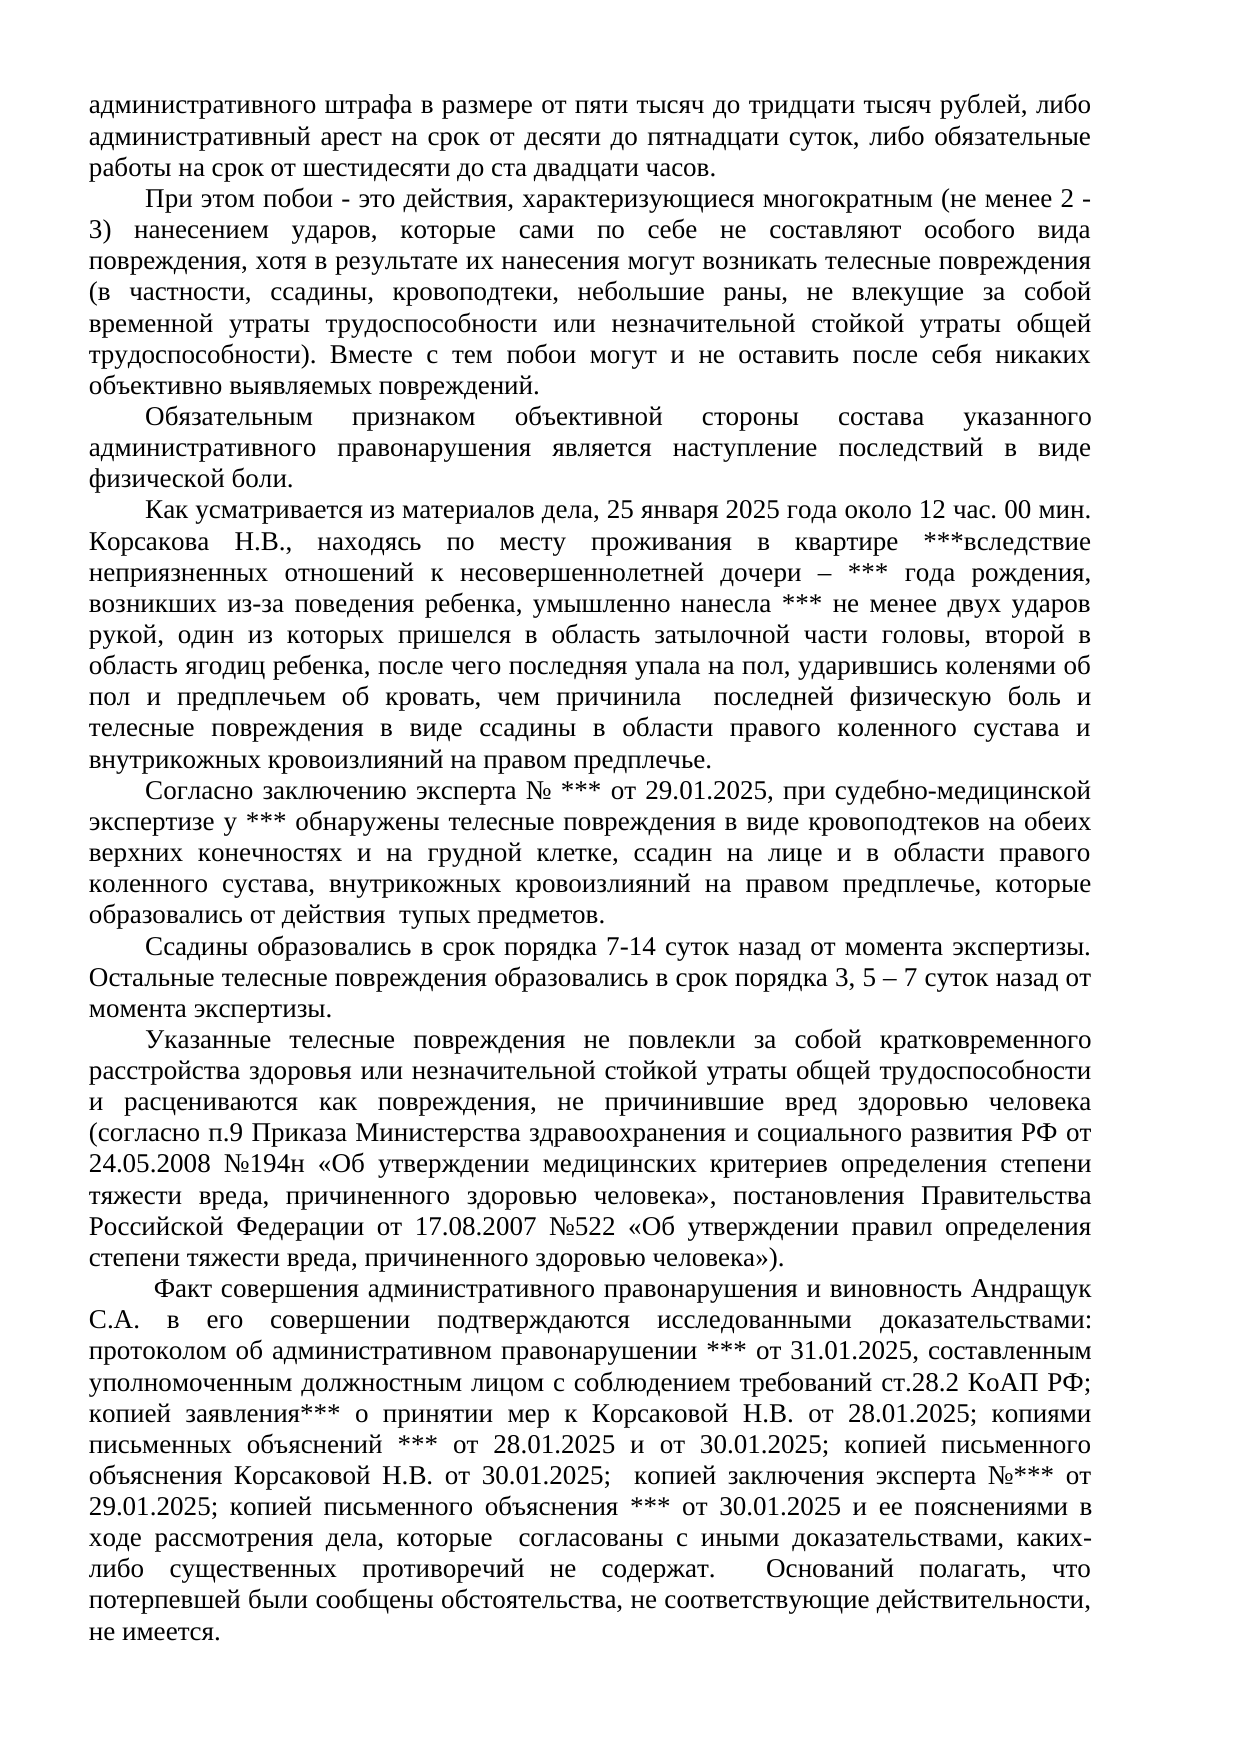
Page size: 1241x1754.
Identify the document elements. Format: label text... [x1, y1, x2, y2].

text Согласно заключению эксперта № *** от 29.01.2025, при судебно-медицинской экспертизе у *** обнаружены телесные повреждения в виде кровоподтеков на обеих верхних конечностях и на грудной клетке, ссадин на лице и в области правого коленного сустава, внутрикожных кровоизлияний на правом предплечье, которые образовались от действия тупых предметов. [89, 774, 1092, 929]
text Факт совершения административного правонарушения и виновность Андращук С.А. в его совершении подтверждаются исследованными доказательствами: протоколом об административном правонарушении *** от 31.01.2025, составленным уполномоченным должностным лицом с соблюдением требований ст.28.2 КоАП РФ; копией заявления*** о принятии мер к Корсаковой Н.В. от 28.01.2025; копиями письменных объяснений *** от 28.01.2025 и от 30.01.2025; копией письменного объяснения Корсаковой Н.В. от 30.01.2025; копией заключения эксперта №*** от 29.01.2025; копией письменного объяснения *** от 30.01.2025 и ее пояснениями в ходе рассмотрения дела, которые согласованы с иными доказательствами, каких-либо существенных противоречий не содержат. Оснований полагать, что потерпевшей были сообщены обстоятельства, не соответствующие действительности, не имеется. [89, 1272, 1092, 1646]
text Ссадины образовались в срок порядка 7-14 суток назад от момента экспертизы. Остальные телесные повреждения образовались в срок порядка 3, 5 – 7 суток назад от момента экспертизы. [89, 929, 1092, 1023]
text Указанные телесные повреждения не повлекли за собой кратковременного расстройства здоровья или незначительной стойкой утраты общей трудоспособности и расцениваются как повреждения, не причинившие вред здоровью человека (согласно п.9 Приказа Министерства здравоохранения и социального развития РФ от 24.05.2008 №194н «Об утверждении медицинских критериев определения степени тяжести вреда, причиненного здоровью человека», постановления Правительства Российской Федерации от 17.08.2007 №522 «Об утверждении правил определения степени тяжести вреда, причиненного здоровью человека»). [89, 1023, 1092, 1272]
text При этом побои - это действия, характеризующиеся многократным (не менее 2 - 3) нанесением ударов, которые сами по себе не составляют особого вида повреждения, хотя в результате их нанесения могут возникать телесные повреждения (в частности, ссадины, кровоподтеки, небольшие раны, не влекущие за собой временной утраты трудоспособности или незначительной стойкой утраты общей трудоспособности). Вместе с тем побои могут и не оставить после себя никаких объективно выявляемых повреждений. [89, 182, 1092, 400]
text Обязательным признаком объективной стороны состава указанного административного правонарушения является наступление последствий в виде физической боли. [89, 400, 1092, 493]
text Как усматривается из материалов дела, 25 января 2025 года около 12 час. 00 мин. Корсакова Н.В., находясь по месту проживания в квартире ***вследствие неприязненных отношений к несовершеннолетней дочери – *** года рождения, возникших из-за поведения ребенка, умышленно нанесла *** не менее двух ударов рукой, один из которых пришелся в область затылочной части головы, второй в область ягодиц ребенка, после чего последняя упала на пол, ударившись коленями об пол и предплечьем об кровать, чем причинила последней физическую боль и телесные повреждения в виде ссадины в области правого коленного сустава и внутрикожных кровоизлияний на правом предплечье. [89, 493, 1092, 774]
